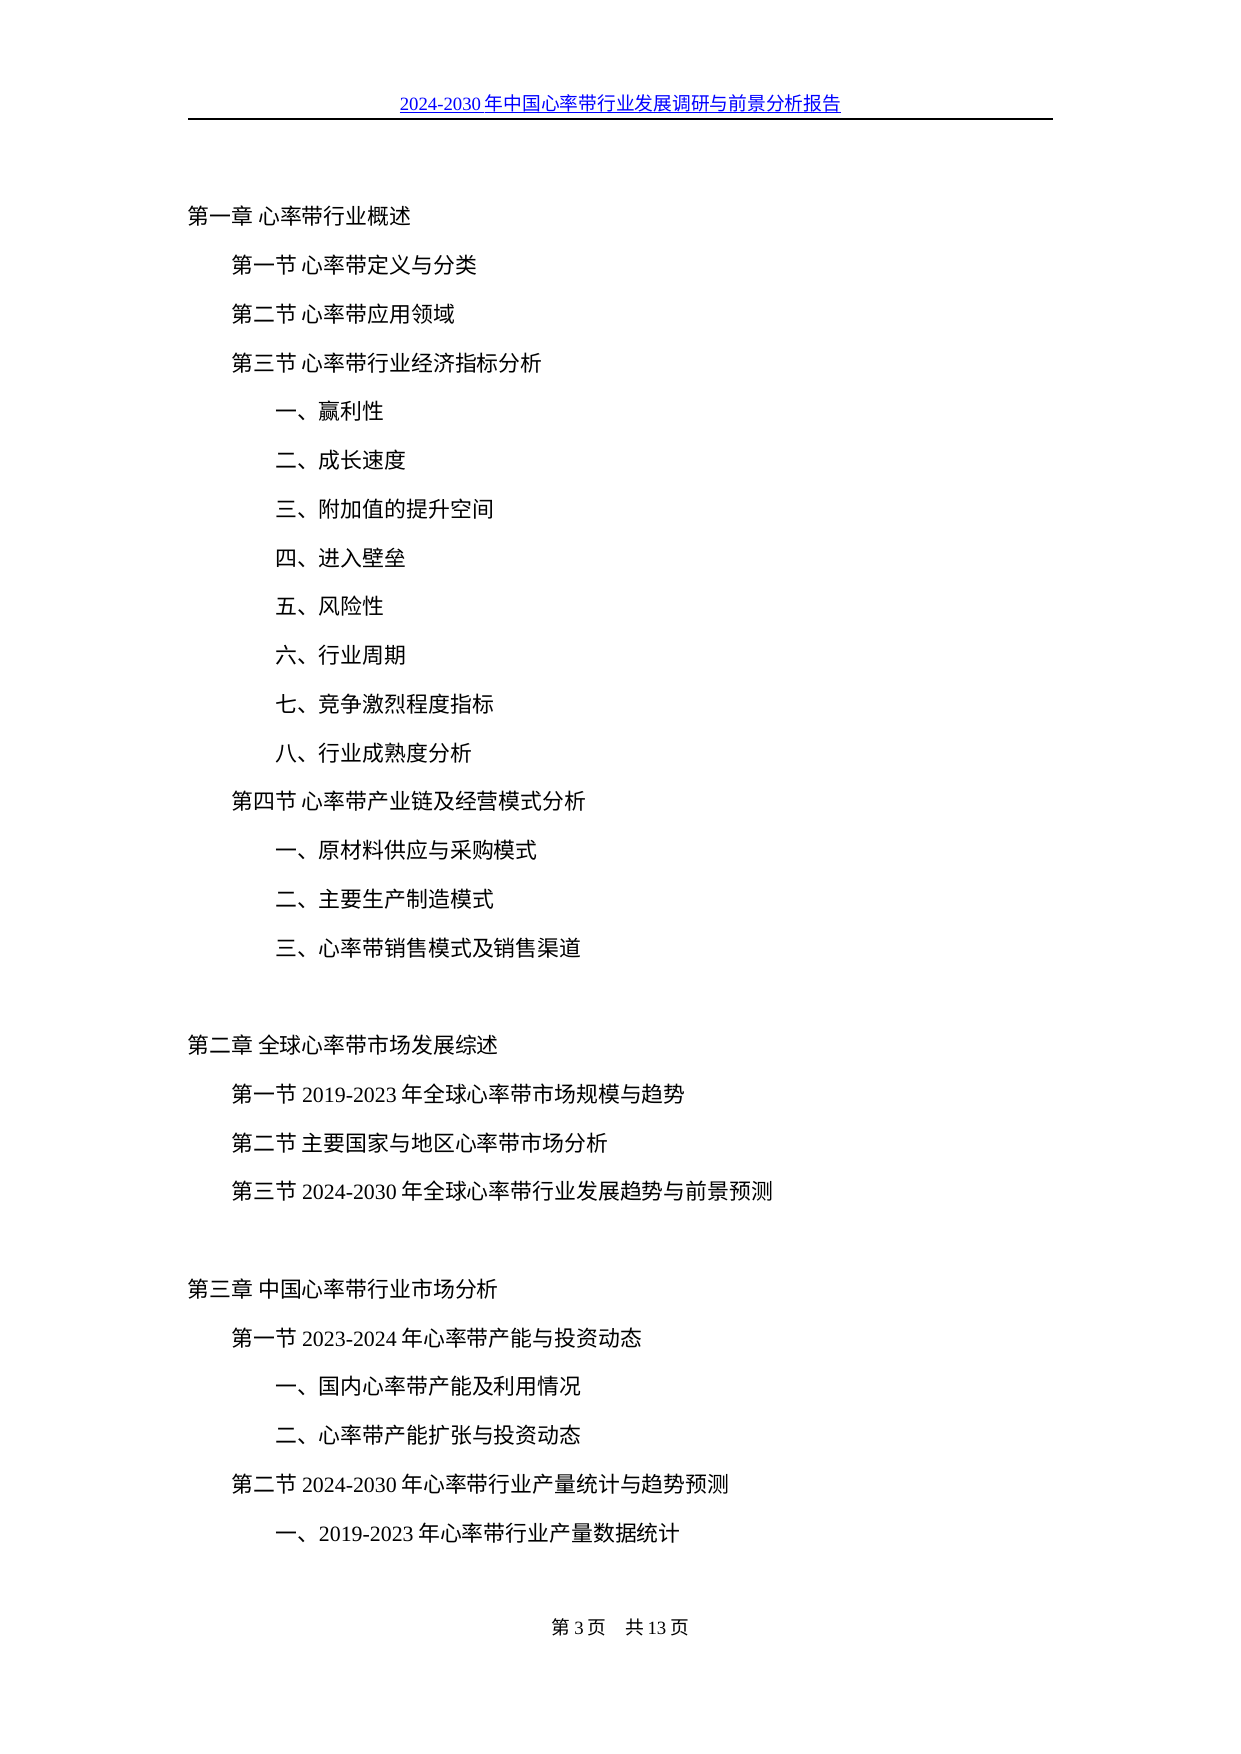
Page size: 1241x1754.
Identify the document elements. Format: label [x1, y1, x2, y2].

text [187, 150, 1053, 1548]
